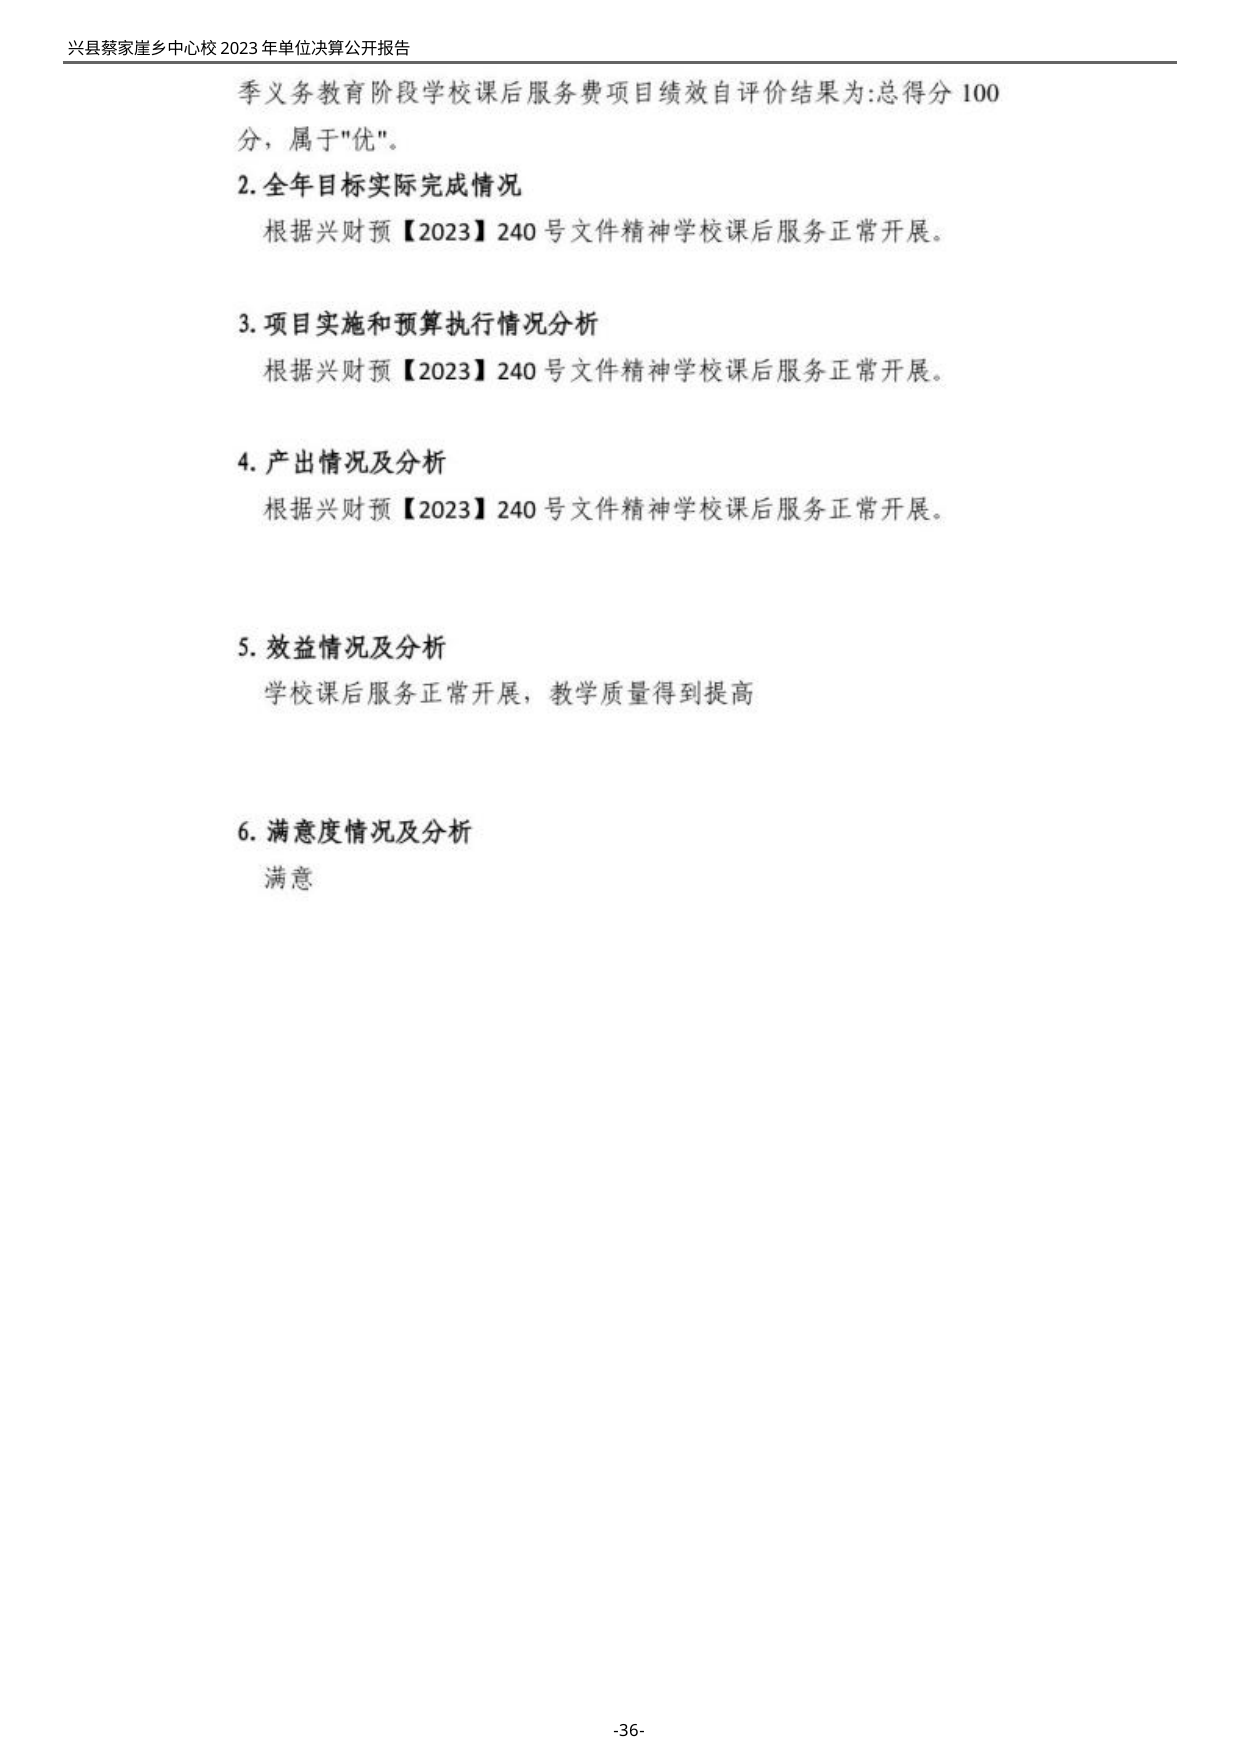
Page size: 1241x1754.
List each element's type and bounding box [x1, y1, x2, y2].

picture [121, 66, 1123, 1204]
